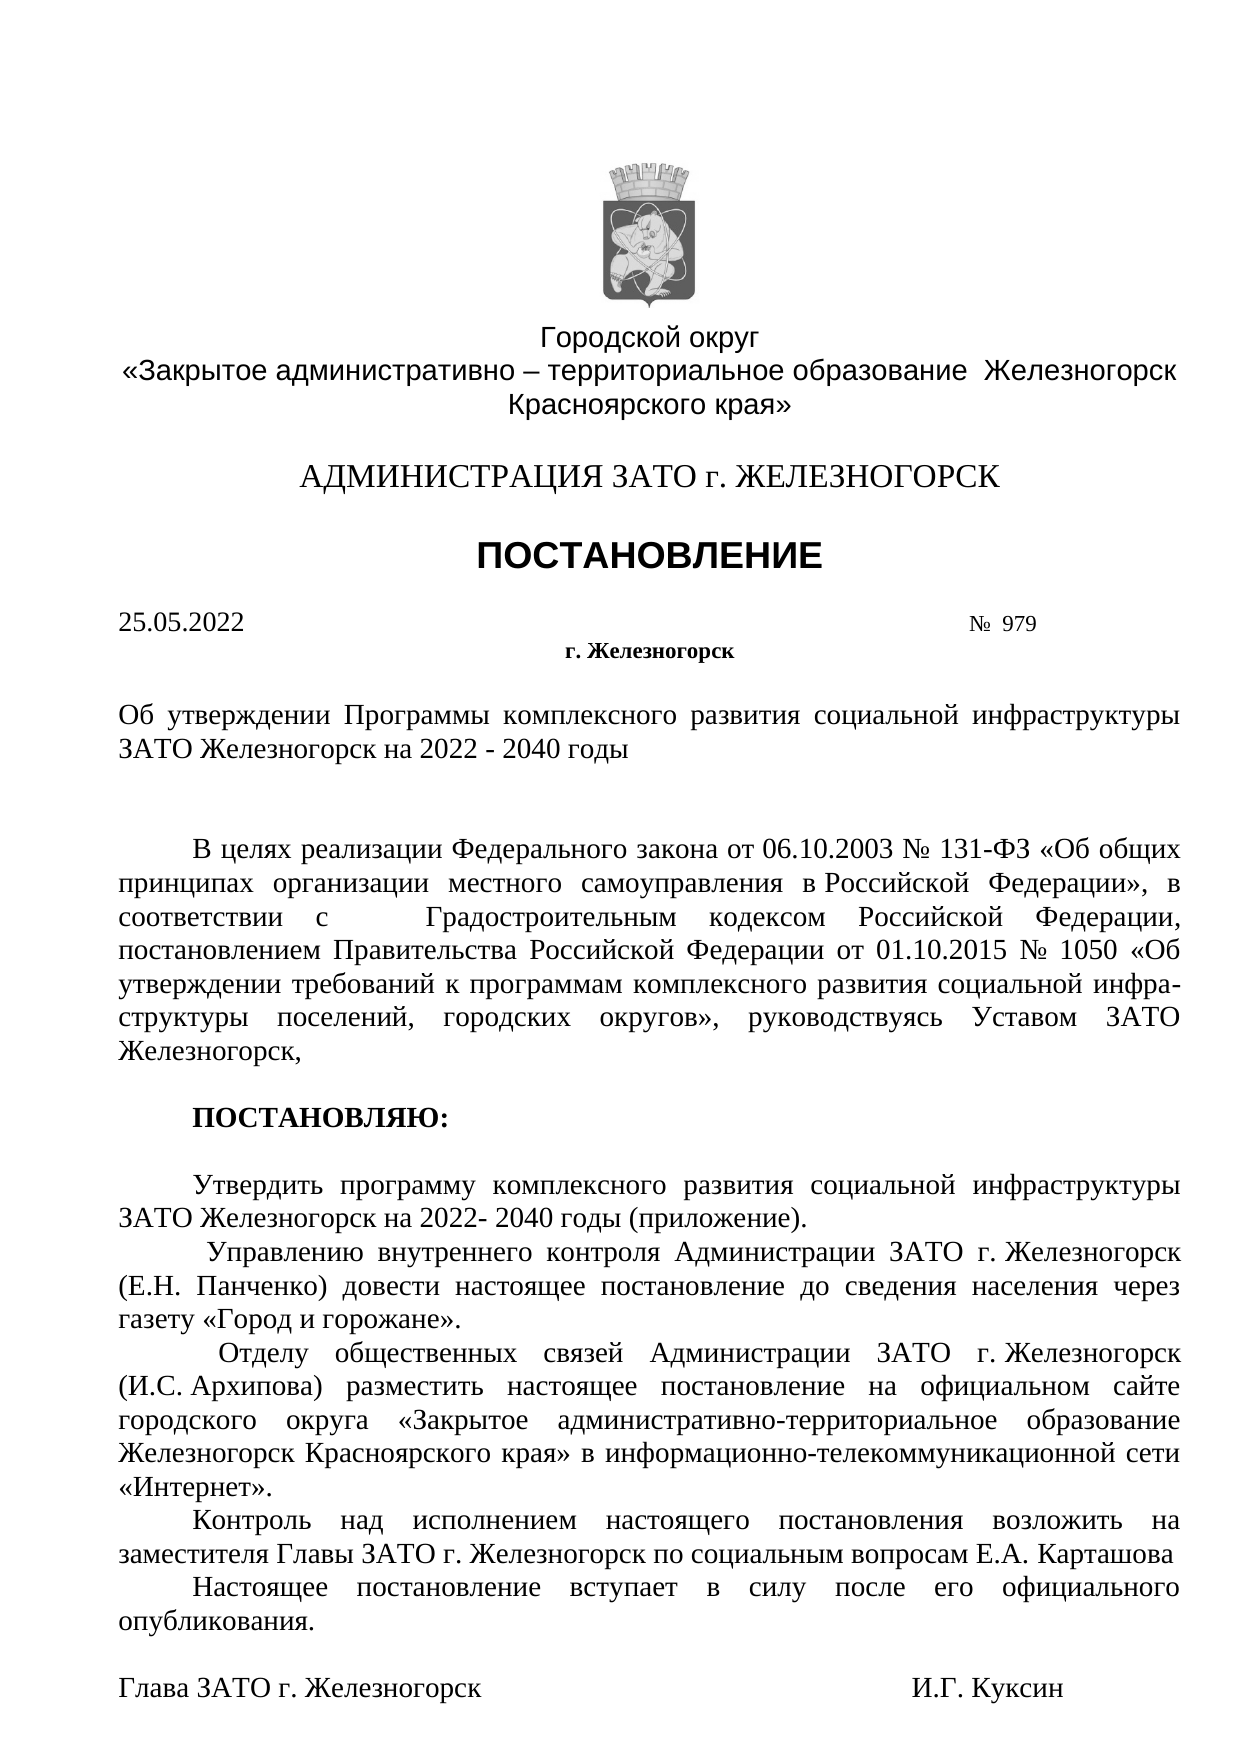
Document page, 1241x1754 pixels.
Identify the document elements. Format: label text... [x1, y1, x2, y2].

text Городской округ [118, 320, 1181, 353]
text ПОСТАНОВЛЯЮ: [118, 1100, 1181, 1133]
text В целях реализации Федерального закона от 06.10.2003 № 131-ФЗ «Об общих принципах организации местного самоуправления в Российской Федерации», в соответствии с Градостроительным кодексом Российской Федерации, постановлением Правительства Российской Федерации от 01.10.2015 № 1050 «Об утверждении требований к программам комплексного развития социальной инфраструктуры поселений, городских округов», руководствуясь Уставом ЗАТО Железногорск, [118, 832, 1181, 1066]
text Контроль над исполнением настоящего постановления возложить на заместителя Главы ЗАТО г. Железногорск по социальным вопросам Е.А. Карташова [118, 1502, 1181, 1569]
text Управлению внутреннего контроля Администрации ЗАТО г. Железногорск (Е.Н. Панченко) довести настоящее постановление до сведения населения через газету «Город и горожане». [118, 1234, 1181, 1335]
text 25.05.2022 № 979 [118, 605, 1181, 637]
text «Закрытое административно – территориальное образование Железногорск Красноярского края» [118, 353, 1181, 421]
text Глава ЗАТО г. Железногорск И.Г. Куксин [118, 1670, 1181, 1704]
text Настоящее постановление вступает в силу после его официального опубликования. [118, 1569, 1181, 1637]
text ПОСТАНОВЛЕНИЕ [118, 533, 1181, 576]
text Утвердить программу комплексного развития социальной инфраструктуры ЗАТО Железногорск на 2022- 2040 годы (приложение). [118, 1167, 1181, 1234]
text Об утверждении Программы комплексного развития социальной инфраструктуры ЗАТО Железногорск на 2022 - 2040 годы [118, 697, 1181, 764]
subtitle АДМИНИСТРАЦИЯ ЗАТО г. ЖЕЛЕЗНОГОРСК [118, 457, 1181, 495]
text г. Железногорск [118, 637, 1181, 664]
text Отделу общественных связей Администрации ЗАТО г. Железногорск (И.С. Архипова) разместить настоящее постановление на официальном сайте городского округа «Закрытое административно-территориальное образование Железногорск Красноярского края» в информационно-телекоммуникационной сети «Интернет». [118, 1335, 1181, 1502]
